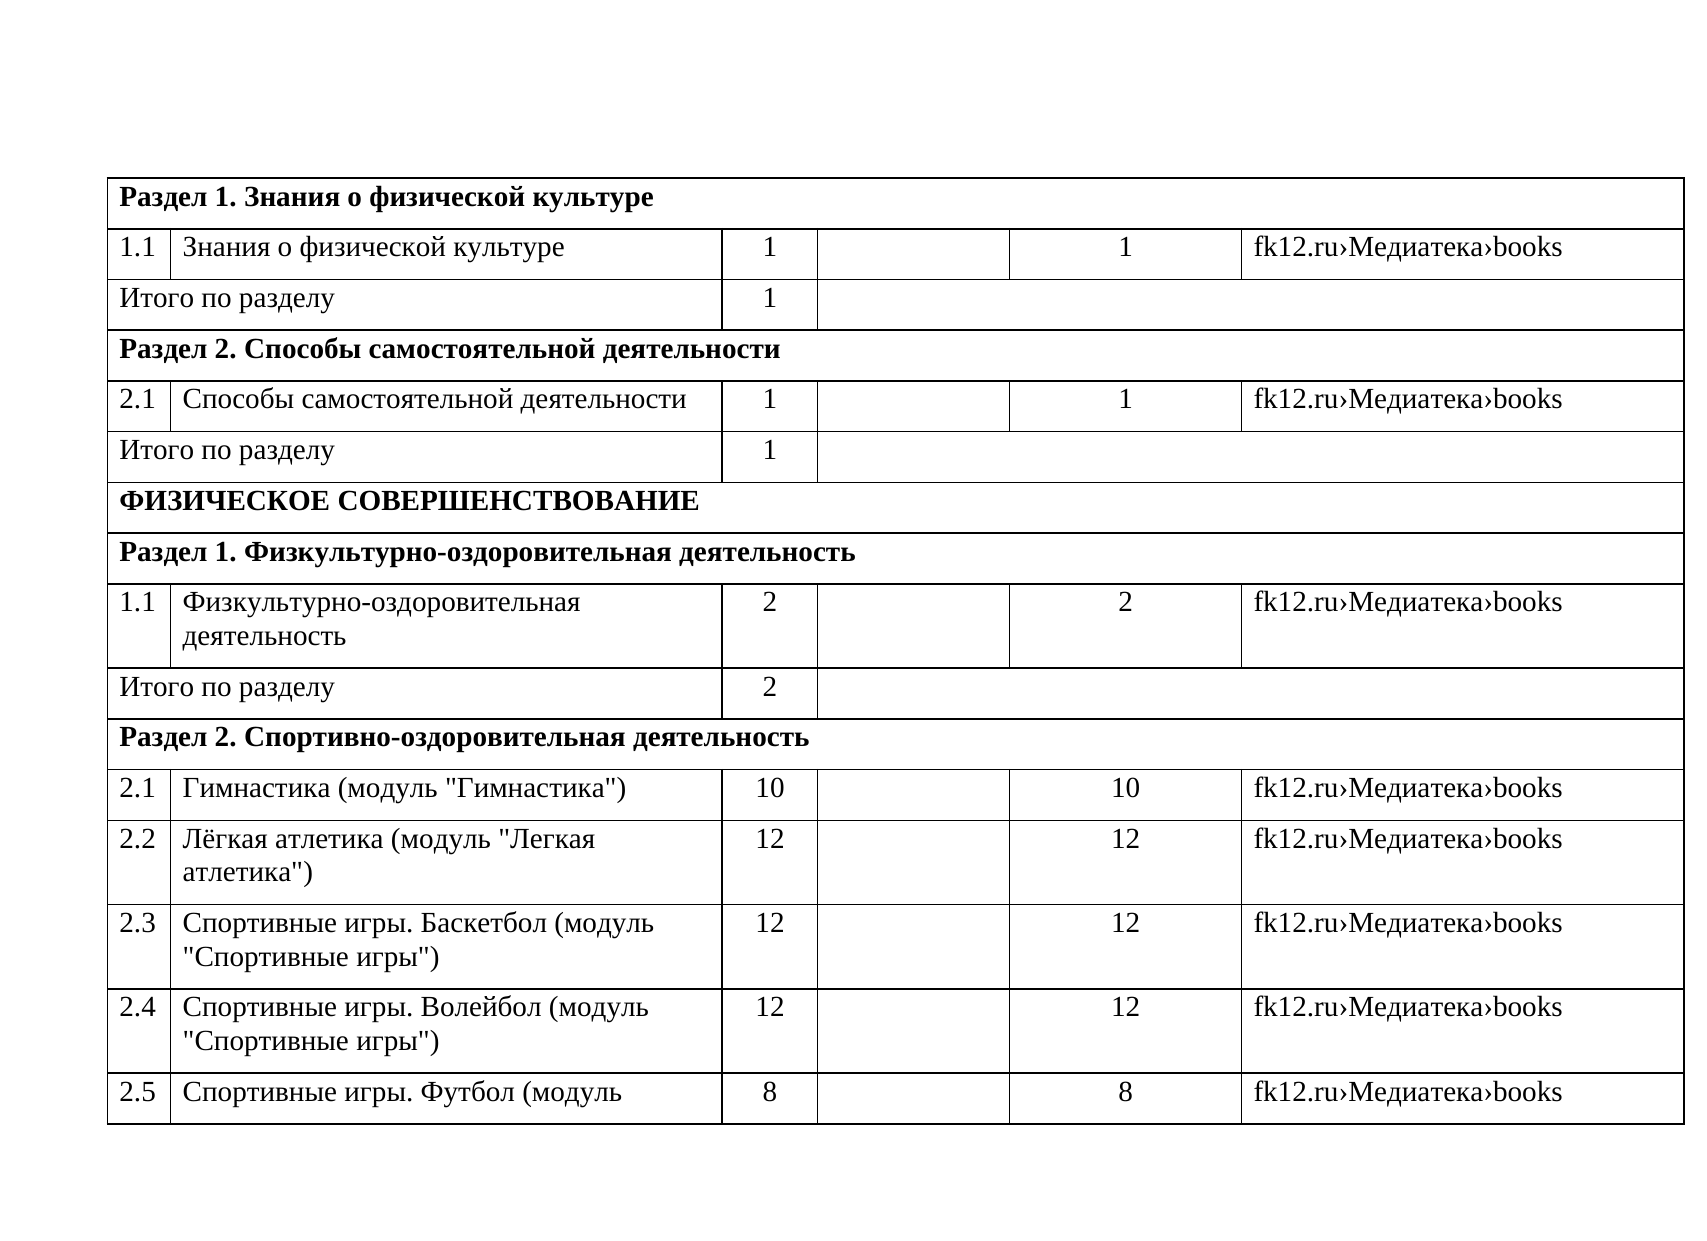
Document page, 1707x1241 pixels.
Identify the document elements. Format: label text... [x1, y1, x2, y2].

table_cell [818, 230, 1009, 279]
table_cell 1 [723, 280, 817, 329]
table_cell ФИЗИЧЕСКОЕ СОВЕРШЕНСТВОВАНИЕ [108, 483, 1683, 532]
table_cell 2.1 [108, 770, 170, 819]
table_cell Гимнастика (модуль "Гимнастика") [171, 770, 721, 819]
table_cell [818, 382, 1009, 431]
table_cell 10 [723, 770, 817, 819]
table_cell Итого по разделу [108, 280, 721, 329]
table_cell [818, 1074, 1009, 1123]
table_cell 2 [1010, 585, 1241, 667]
table_cell 2.4 [108, 990, 170, 1072]
table_cell 12 [1010, 821, 1241, 904]
table_cell Раздел 2. Способы самостоятельной деятельности [108, 331, 1683, 380]
table_cell 2.1 [108, 382, 170, 431]
table_cell [818, 990, 1009, 1072]
table_cell 2 [723, 585, 817, 667]
table_cell fk12.ru›Медиатека›books [1242, 990, 1683, 1072]
table_cell [818, 669, 1683, 718]
table_cell 1 [723, 382, 817, 431]
table_cell 10 [1010, 770, 1241, 819]
table_cell 1 [723, 230, 817, 279]
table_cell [171, 1074, 721, 1123]
table_cell [818, 585, 1009, 667]
table_cell fk12.ru›Медиатека›books [1242, 905, 1683, 988]
table_cell 12 [723, 905, 817, 988]
table_cell fk12.ru›Медиатека›books [1242, 770, 1683, 819]
table_cell [818, 280, 1683, 329]
table_cell Способы самостоятельной деятельности [171, 382, 721, 431]
table_cell 1 [723, 432, 817, 482]
table_cell 8 [1010, 1074, 1241, 1123]
table_cell Итого по разделу [108, 432, 721, 482]
table_cell Спортивные игры. Баскетбол (модуль "Спортивные игры") [171, 905, 721, 988]
table_cell 1 [1010, 230, 1241, 279]
table_cell [818, 770, 1009, 819]
table_cell Спортивные игры. Волейбол (модуль "Спортивные игры") [171, 990, 721, 1072]
table_cell 2.3 [108, 905, 170, 988]
table_cell 12 [1010, 990, 1241, 1072]
table_cell 1 [1010, 382, 1241, 431]
table_cell 1.1 [108, 585, 170, 667]
table_cell 8 [723, 1074, 817, 1123]
table_cell fk12.ru›Медиатека›books [1242, 382, 1683, 431]
table_cell 12 [723, 990, 817, 1072]
table_cell fk12.ru›Медиатека›books [1242, 230, 1683, 279]
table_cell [1242, 1074, 1683, 1123]
table_cell [818, 821, 1009, 904]
table_cell 12 [723, 821, 817, 904]
table_cell fk12.ru›Медиатека›books [1242, 821, 1683, 904]
table_cell Лёгкая атлетика (модуль "Легкая атлетика") [171, 821, 721, 904]
table_cell fk12.ru›Медиатека›books [1242, 585, 1683, 667]
table_cell Итого по разделу [108, 669, 721, 718]
table_cell Раздел 2. Спортивно-оздоровительная деятельность [108, 720, 1683, 769]
table_cell [818, 905, 1009, 988]
table_cell Знания о физической культуре [171, 230, 721, 279]
table_cell Раздел 1. Физкультурно-оздоровительная деятельность [108, 534, 1683, 583]
table_cell 1.1 [108, 230, 170, 279]
table_cell Физкультурно-оздоровительная деятельность [171, 585, 721, 667]
table_cell 12 [1010, 905, 1241, 988]
table_cell 2 [723, 669, 817, 718]
table_cell [818, 432, 1683, 482]
table_cell 2.2 [108, 821, 170, 904]
table_cell 2.5 [108, 1074, 170, 1123]
table_cell Раздел 1. Знания о физической культуре [108, 179, 1683, 228]
